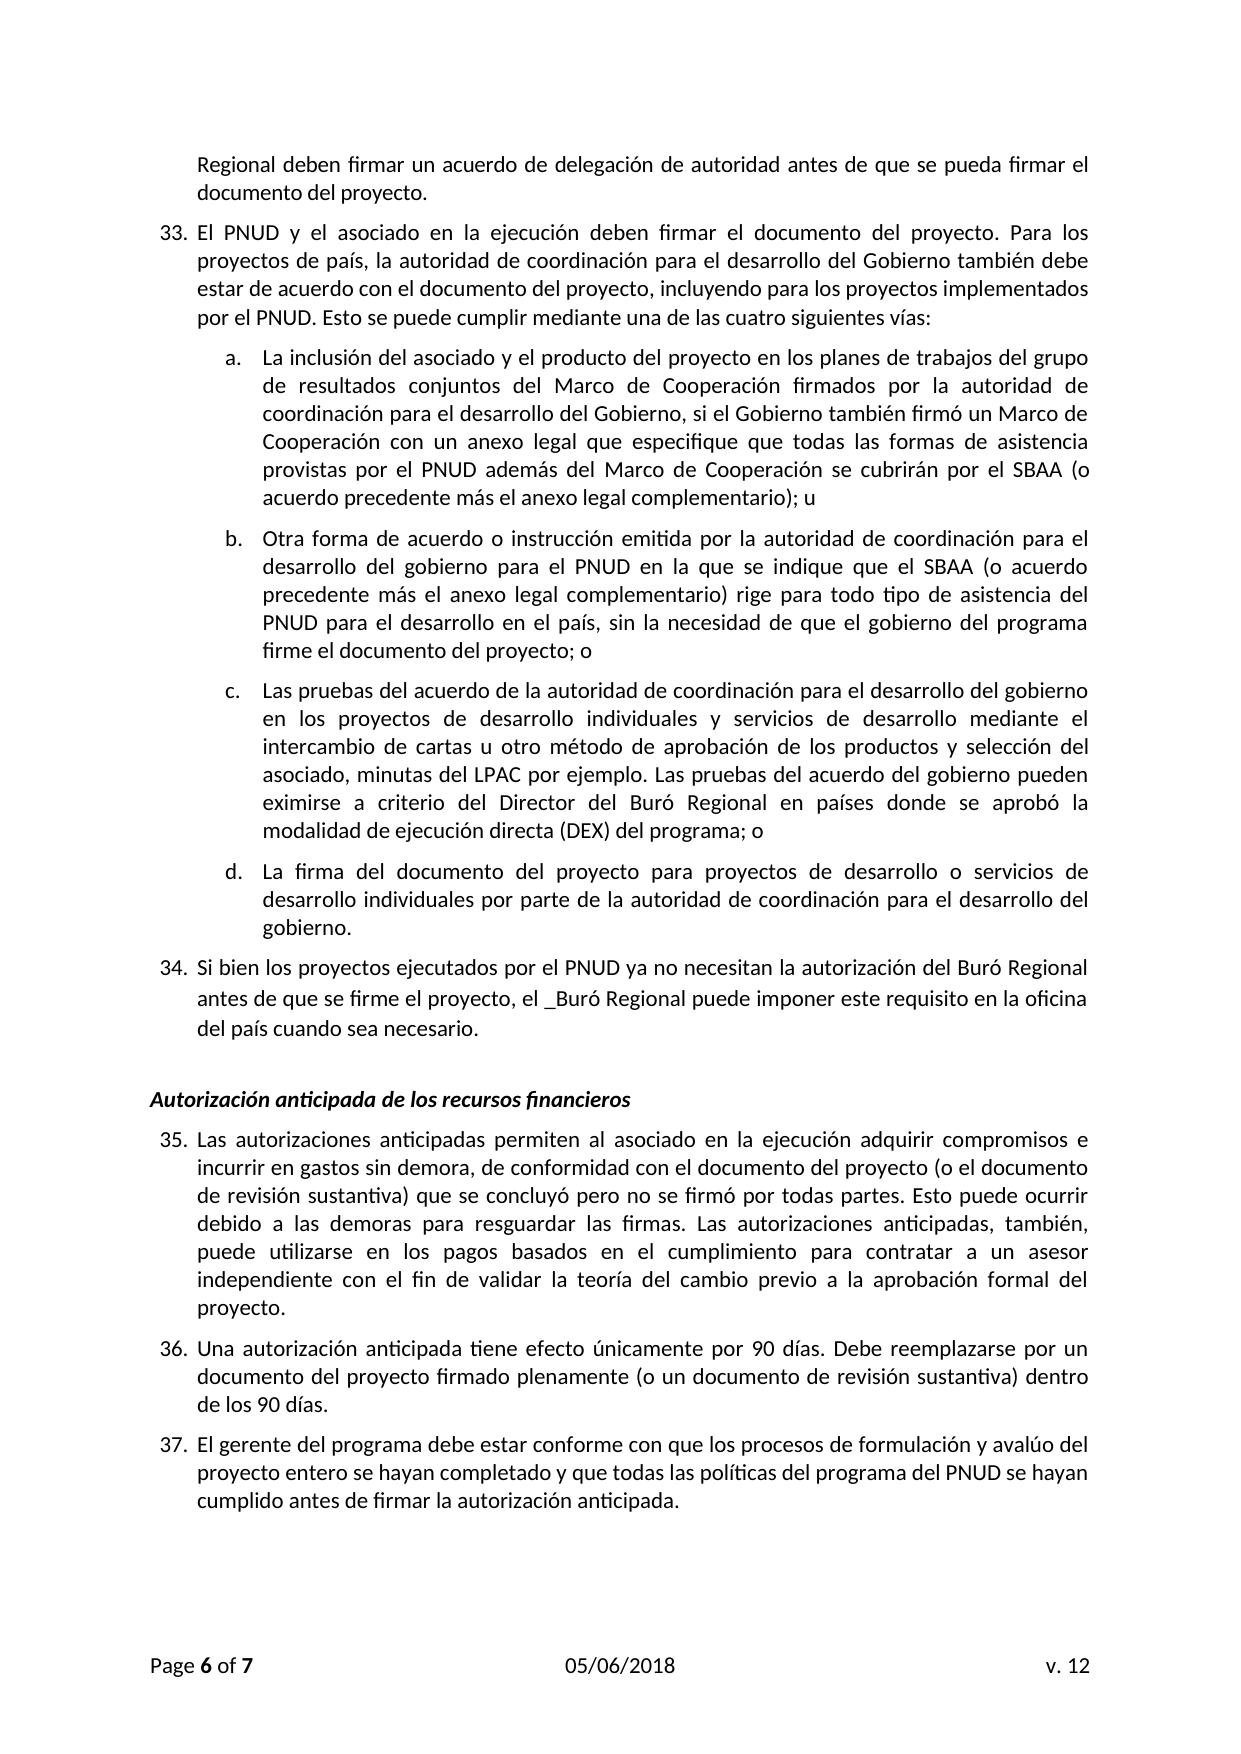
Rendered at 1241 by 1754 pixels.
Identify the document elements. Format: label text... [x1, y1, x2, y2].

list El PNUD y el asociado en la ejecución deben firmar el documento del proyecto. Para los proyectos de país, la autoridad de coordinación para el desarrollo del Gobierno también debe estar de acuerdo con el documento del proyecto, incluyendo para los proyectos implementados por el PNUD. Esto se puede cumplir mediante una de las cuatro siguientes vías: [159, 218, 1090, 331]
list Si bien los proyectos ejecutados por el PNUD ya no necesitan la autorización del Buró Regional antes de que se firme el proyecto, el _Buró Regional puede imponer este requisito en la oficina del país cuando sea necesario. [159, 953, 1090, 1042]
list La firma del documento del proyecto para proyectos de desarrollo o servicios de desarrollo individuales por parte de la autoridad de coordinación para el desarrollo del gobierno. [225, 857, 1090, 941]
list Las autorizaciones anticipadas permiten al asociado en la ejecución adquirir compromisos e incurrir en gastos sin demora, de conformidad con el documento del proyecto (o el documento de revisión sustantiva) que se concluyó pero no se firmó por todas partes. Esto puede ocurrir debido a las demoras para resguardar las firmas. Las autorizaciones anticipadas, también, puede utilizarse en los pagos basados en el cumplimiento para contratar a un asesor independiente con el fin de validar la teoría del cambio previo a la aprobación formal del proyecto. [159, 1125, 1090, 1321]
list Otra forma de acuerdo o instrucción emitida por la autoridad de coordinación para el desarrollo del gobierno para el PNUD en la que se indique que el SBAA (o acuerdo precedente más el anexo legal complementario) rige para todo tipo de asistencia del PNUD para el desarrollo en el país, sin la necesidad de que el gobierno del programa firme el documento del proyecto; o [225, 524, 1090, 664]
list La inclusión del asociado y el producto del proyecto en los planes de trabajos del grupo de resultados conjuntos del Marco de Cooperación firmados por la autoridad de coordinación para el desarrollo del Gobierno, si el Gobierno también firmó un Marco de Cooperación con un anexo legal que especifique que todas las formas de asistencia provistas por el PNUD además del Marco de Cooperación se cubrirán por el SBAA (o acuerdo precedente más el anexo legal complementario); u [225, 343, 1090, 511]
text Autorización anticipada de los recursos financieros [150, 1085, 1090, 1113]
list Las pruebas del acuerdo de la autoridad de coordinación para el desarrollo del gobierno en los proyectos de desarrollo individuales y servicios de desarrollo mediante el intercambio de cartas u otro método de aprobación de los productos y selección del asociado, minutas del LPAC por ejemplo. Las pruebas del acuerdo del gobierno pueden eximirse a criterio del Director del Buró Regional en países donde se aprobó la modalidad de ejecución directa (DEX) del programa; o [225, 676, 1090, 844]
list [159, 150, 1090, 206]
list El gerente del programa debe estar conforme con que los procesos de formulación y avalúo del proyecto entero se hayan completado y que todas las políticas del programa del PNUD se hayan cumplido antes de firmar la autorización anticipada. [159, 1430, 1090, 1514]
list Una autorización anticipada tiene efecto únicamente por 90 días. Debe reemplazarse por un documento del proyecto firmado plenamente (o un documento de revisión sustantiva) dentro de los 90 días. [159, 1334, 1090, 1418]
